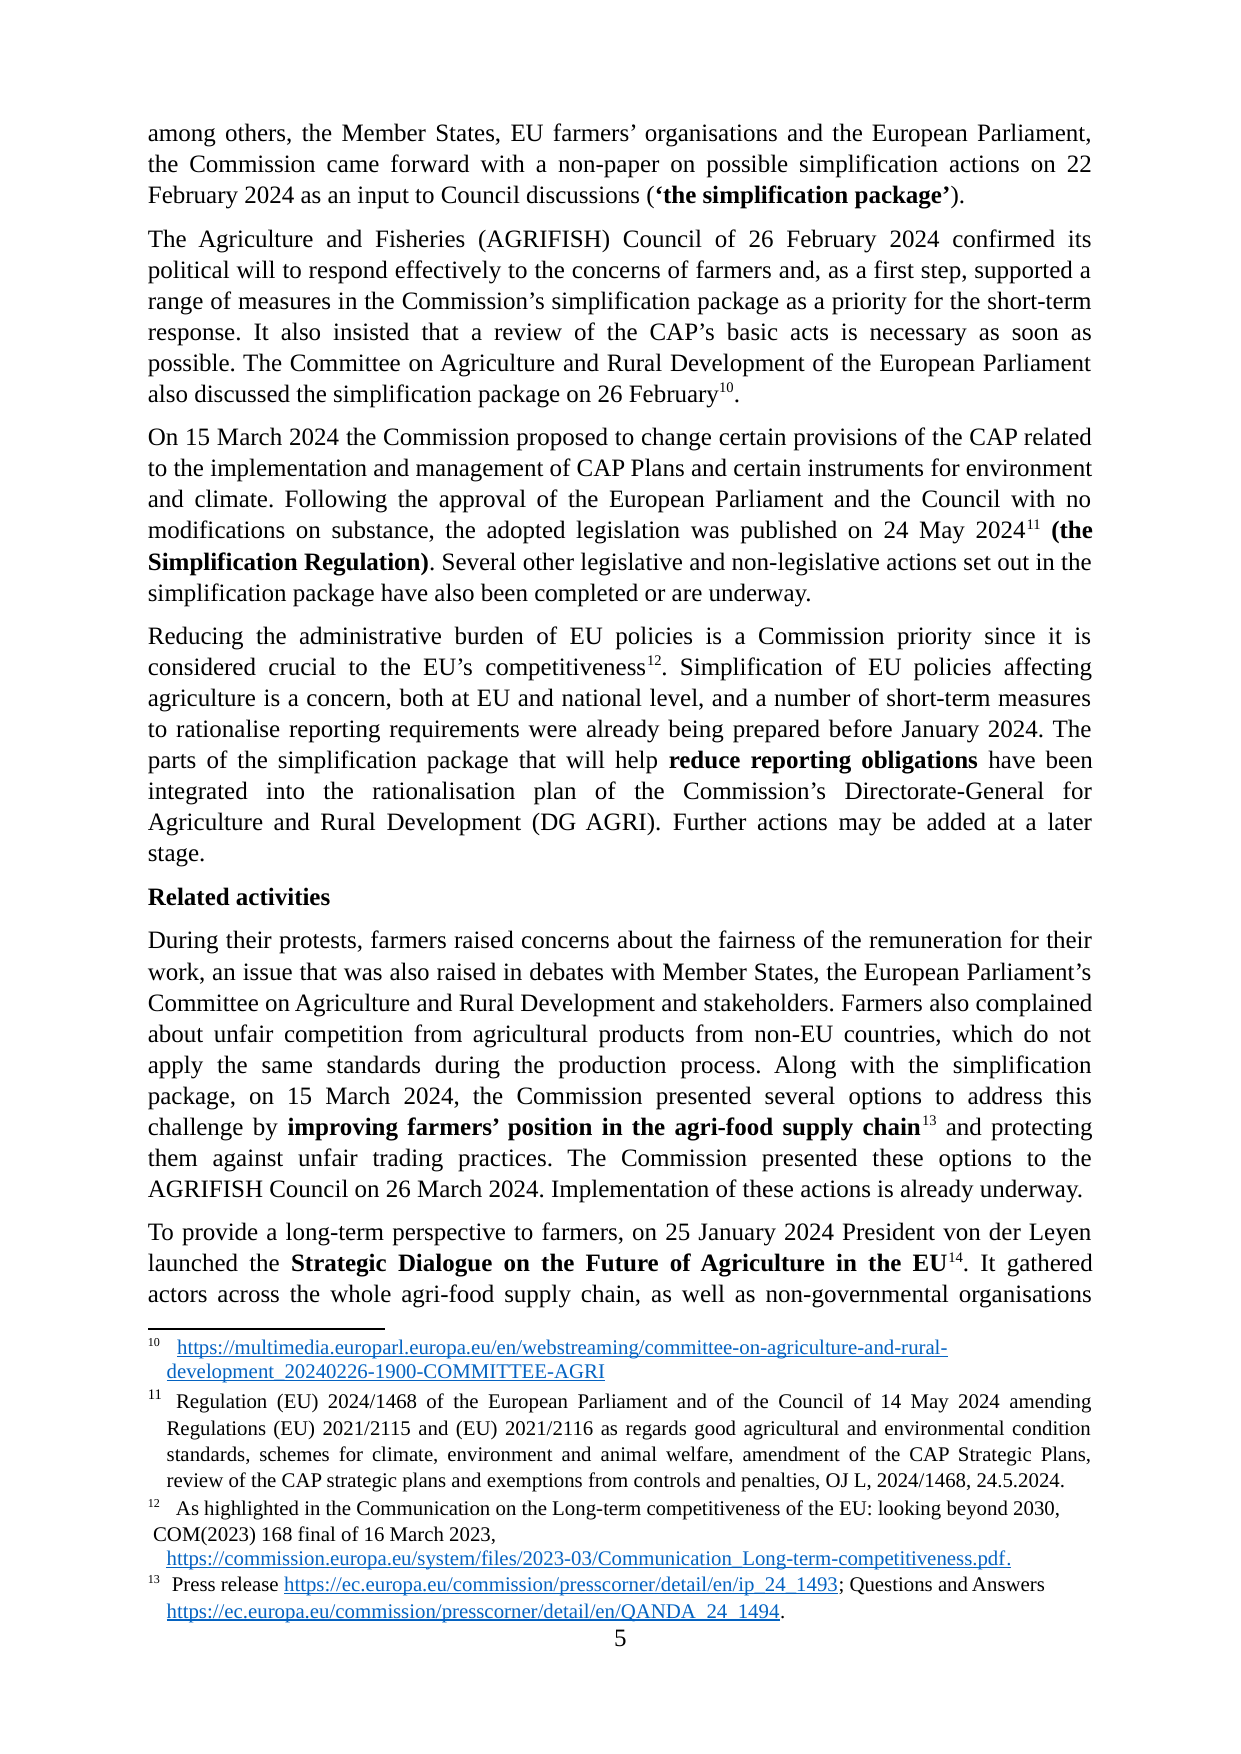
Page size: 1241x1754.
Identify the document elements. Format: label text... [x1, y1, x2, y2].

text Reducing the administrative burden of EU policies is a Commission priority since it is considered crucial to the EU’s competitiveness. Simplification of EU policies affecting agriculture is a concern, both at EU and national level, and a number of short-term measures to rationalise reporting requirements were already being prepared before January 2024. The parts of the simplification package that will help reduce reporting obligations have been integrated into the rationalisation plan of the Commission’s Directorate-General for Agriculture and Rural Development (DG AGRI). Further actions may be added at a later stage. [148, 621, 1093, 867]
text During their protests, farmers raised concerns about the fairness of the remuneration for their work, an issue that was also raised in debates with Member States, the European Parliament’s Committee on Agriculture and Rural Development and stakeholders. Farmers also complained about unfair competition from agricultural products from non-EU countries, which do not apply the same standards during the production process. Along with the simplification package, on 15 March 2024, the Commission presented several options to address this challenge by improving farmers’ position in the agri-food supply chain and protecting them against unfair trading practices. The Commission presented these options to the AGRIFISH Council on 26 March 2024. Implementation of these actions is already underway. [148, 926, 1093, 1203]
text On 15 March 2024 the Commission proposed to change certain provisions of the CAP related to the implementation and management of CAP Plans and certain instruments for environment and climate. Following the approval of the European Parliament and the Council with no modifications on substance, the adopted legislation was published on 24 May 2024 (the Simplification Regulation). Several other legislative and non-legislative actions set out in the simplification package have also been completed or are underway. [148, 422, 1093, 606]
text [148, 1217, 1093, 1308]
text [148, 118, 1093, 209]
text Related activities [148, 882, 1093, 911]
text The Agriculture and Fisheries (AGRIFISH) Council of 26 February 2024 confirmed its political will to respond effectively to the concerns of farmers and, as a first step, supported a range of measures in the Commission’s simplification package as a priority for the short-term response. It also insisted that a review of the CAP’s basic acts is necessary as soon as possible. The Committee on Agriculture and Rural Development of the European Parliament also discussed the simplification package on 26 February. [148, 224, 1093, 408]
